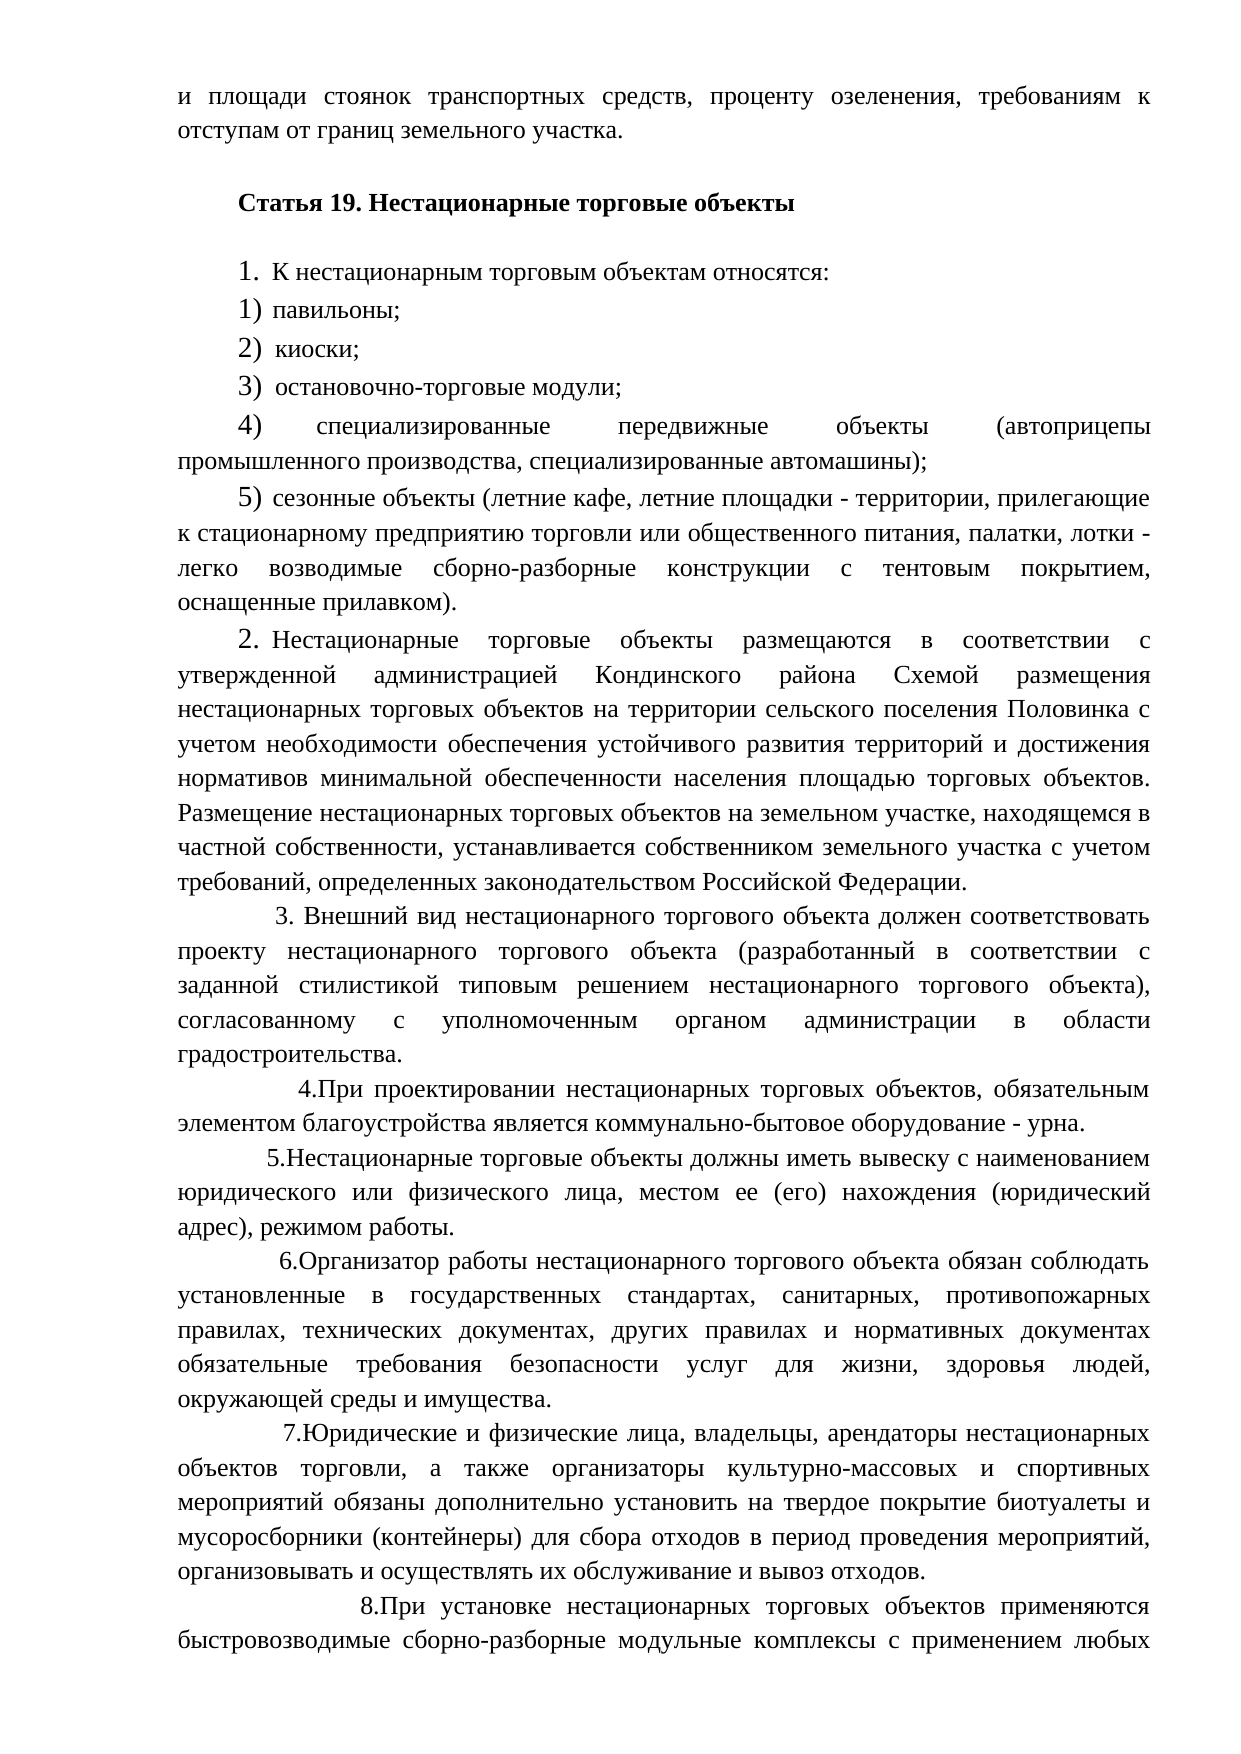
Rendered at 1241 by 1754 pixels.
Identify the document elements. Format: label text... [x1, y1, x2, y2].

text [177, 1590, 1152, 1654]
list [177, 80, 1152, 144]
text 3. Внешний вид нестационарного торгового объекта должен соответствовать проекту нестационарного торгового объекта (разработанный в соответствии с заданной стилистикой типовым решением нестационарного торгового объекта), согласованному с уполномоченным органом администрации в области градостроительства. [177, 900, 1152, 1068]
list павильоны; [177, 291, 1152, 325]
list специализированные передвижные объекты (автоприцепы промышленного производства, специализированные автомашины); [177, 407, 1152, 475]
list Нестационарные торговые объекты размещаются в соответствии с утвержденной администрацией Кондинского района Схемой размещения нестационарных торговых объектов на территории сельского поселения Половинка с учетом необходимости обеспечения устойчивого развития территорий и достижения нормативов минимальной обеспеченности населения площадью торговых объектов. Размещение нестационарных торговых объектов на земельном участке, находящемся в частной собственности, устанавливается собственником земельного участка с учетом требований, определенных законодательством Российской Федерации. [177, 621, 1152, 896]
text 4.При проектировании нестационарных торговых объектов, обязательным элементом благоустройства является коммунально-бытовое оборудование - урна. [177, 1073, 1152, 1137]
list сезонные объекты (летние кафе, летние площадки - территории, прилегающие к стационарному предприятию торговли или общественного питания, палатки, лотки - легко возводимые сборно-разборные конструкции с тентовым покрытием, оснащенные прилавком). [177, 479, 1152, 616]
list остановочно-торговые модули; [177, 368, 1152, 402]
text 6.Организатор работы нестационарного торгового объекта обязан соблюдать установленные в государственных стандартах, санитарных, противопожарных правилах, технических документах, других правилах и нормативных документах обязательные требования безопасности услуг для жизни, здоровья людей, окружающей среды и имущества. [177, 1245, 1152, 1413]
text 5.Нестационарные торговые объекты должны иметь вывеску с наименованием юридического или физического лица, местом ее (его) нахождения (юридический адрес), режимом работы. [177, 1142, 1152, 1241]
text Статья 19. Нестационарные торговые объекты [177, 187, 1152, 217]
list К нестационарным торговым объектам относятся: [177, 253, 1152, 286]
text 7.Юридические и физические лица, владельцы, арендаторы нестационарных объектов торговли, а также организаторы культурно-массовых и спортивных мероприятий обязаны дополнительно установить на твердое покрытие биотуалеты и мусоросборники (контейнеры) для сбора отходов в период проведения мероприятий, организовывать и осуществлять их обслуживание и вывоз отходов. [177, 1417, 1152, 1585]
list киоски; [177, 330, 1152, 363]
